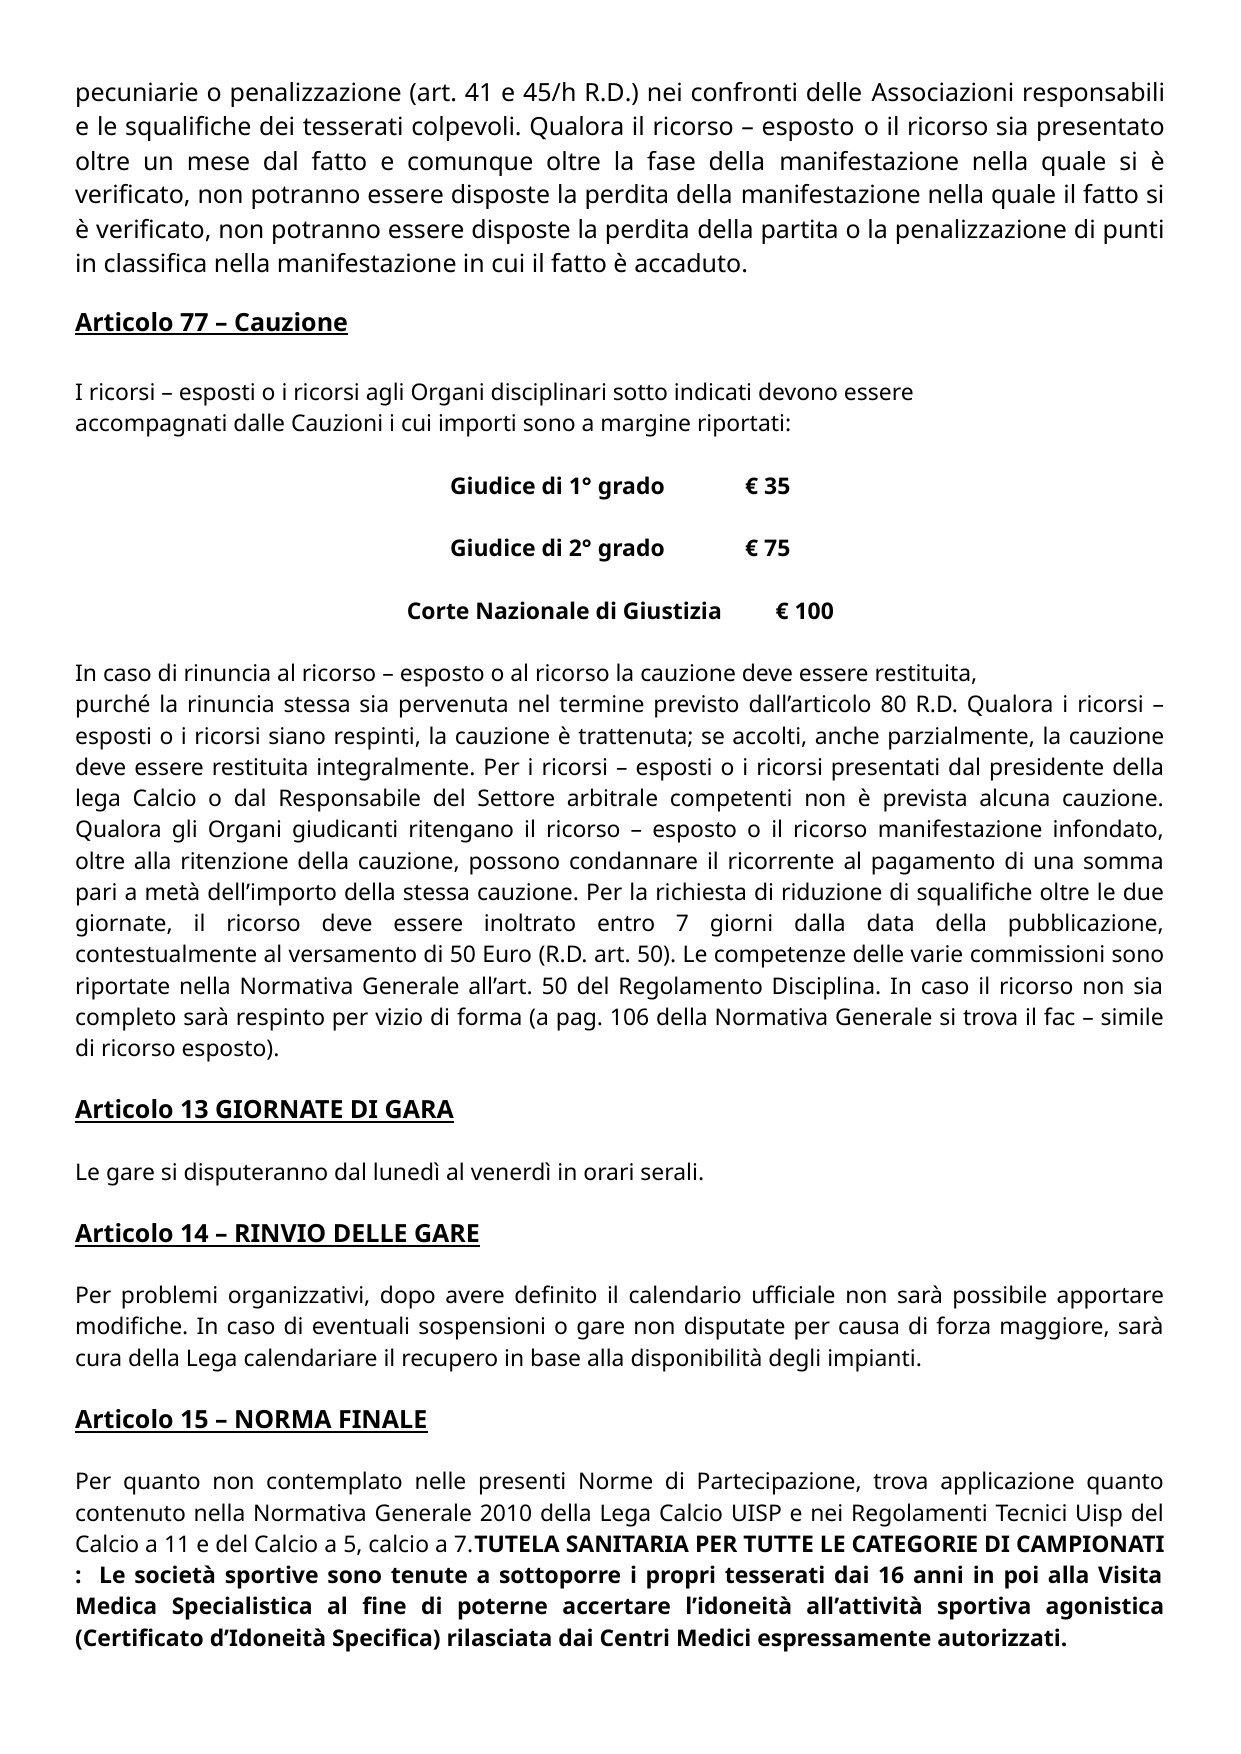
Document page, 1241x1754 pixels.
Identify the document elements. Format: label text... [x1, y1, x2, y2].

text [75, 75, 1165, 279]
text Corte Nazionale di Giustizia € 100 [75, 595, 1165, 626]
text Giudice di 1° grado € 35 [75, 470, 1165, 501]
text Articolo 15 – NORMA FINALE [75, 1402, 1165, 1436]
text Per problemi organizzativi, dopo avere definito il calendario ufficiale non sarà possibile apportare modifiche. In caso di eventuali sospensioni o gare non disputate per causa di forza maggiore, sarà cura della Lega calendariare il recupero in base alla disponibilità degli impianti. [75, 1279, 1165, 1373]
text Articolo 13 GIORNATE DI GARA [75, 1092, 1165, 1126]
text Giudice di 2° grado € 75 [75, 532, 1165, 563]
text Le gare si disputeranno dal lunedì al venerdì in orari serali. [75, 1155, 1165, 1187]
text purché la rinuncia stessa sia pervenuta nel termine previsto dall’articolo 80 R.D. Qualora i ricorsi – esposti o i ricorsi siano respinti, la cauzione è trattenuta; se accolti, anche parzialmente, la cauzione deve essere restituita integralmente. Per i ricorsi – esposti o i ricorsi presentati dal presidente della lega Calcio o dal Responsabile del Settore arbitrale competenti non è prevista alcuna cauzione. Qualora gli Organi giudicanti ritengano il ricorso – esposto o il ricorso manifestazione infondato, oltre alla ritenzione della cauzione, possono condannare il ricorrente al pagamento di una somma pari a metà dell’importo della stessa cauzione. Per la richiesta di riduzione di squalifiche oltre le due giornate, il ricorso deve essere inoltrato entro 7 giorni dalla data della pubblicazione, contestualmente al versamento di 50 Euro (R.D. art. 50). Le competenze delle varie commissioni sono riportate nella Normativa Generale all’art. 50 del Regolamento Disciplina. In caso il ricorso non sia completo sarà respinto per vizio di forma (a pag. 106 della Normativa Generale si trova il fac – simile di ricorso esposto). [75, 688, 1165, 1063]
text accompagnati dalle Cauzioni i cui importi sono a margine riportati: [75, 407, 1165, 438]
text Articolo 14 – RINVIO DELLE GARE [75, 1216, 1165, 1250]
text Per quanto non contemplato nelle presenti Norme di Partecipazione, trova applicazione quanto contenuto nella Normativa Generale 2010 della Lega Calcio UISP e nei Regolamenti Tecnici Uisp del Calcio a 11 e del Calcio a 5, calcio a 7.TUTELA SANITARIA PER TUTTE LE CATEGORIE DI CAMPIONATI : Le società sportive sono tenute a sottoporre i propri tesserati dai 16 anni in poi alla Visita Medica Specialistica al fine di poterne accertare l’idoneità all’attività sportiva agonistica (Certificato d’Idoneità Specifica) rilasciata dai Centri Medici espressamente autorizzati. [75, 1465, 1165, 1653]
text I ricorsi – esposti o i ricorsi agli Organi disciplinari sotto indicati devono essere [75, 376, 1165, 407]
text In caso di rinuncia al ricorso – esposto o al ricorso la cauzione deve essere restituita, [75, 657, 1165, 688]
subtitle Articolo 77 – Cauzione [75, 304, 1165, 338]
